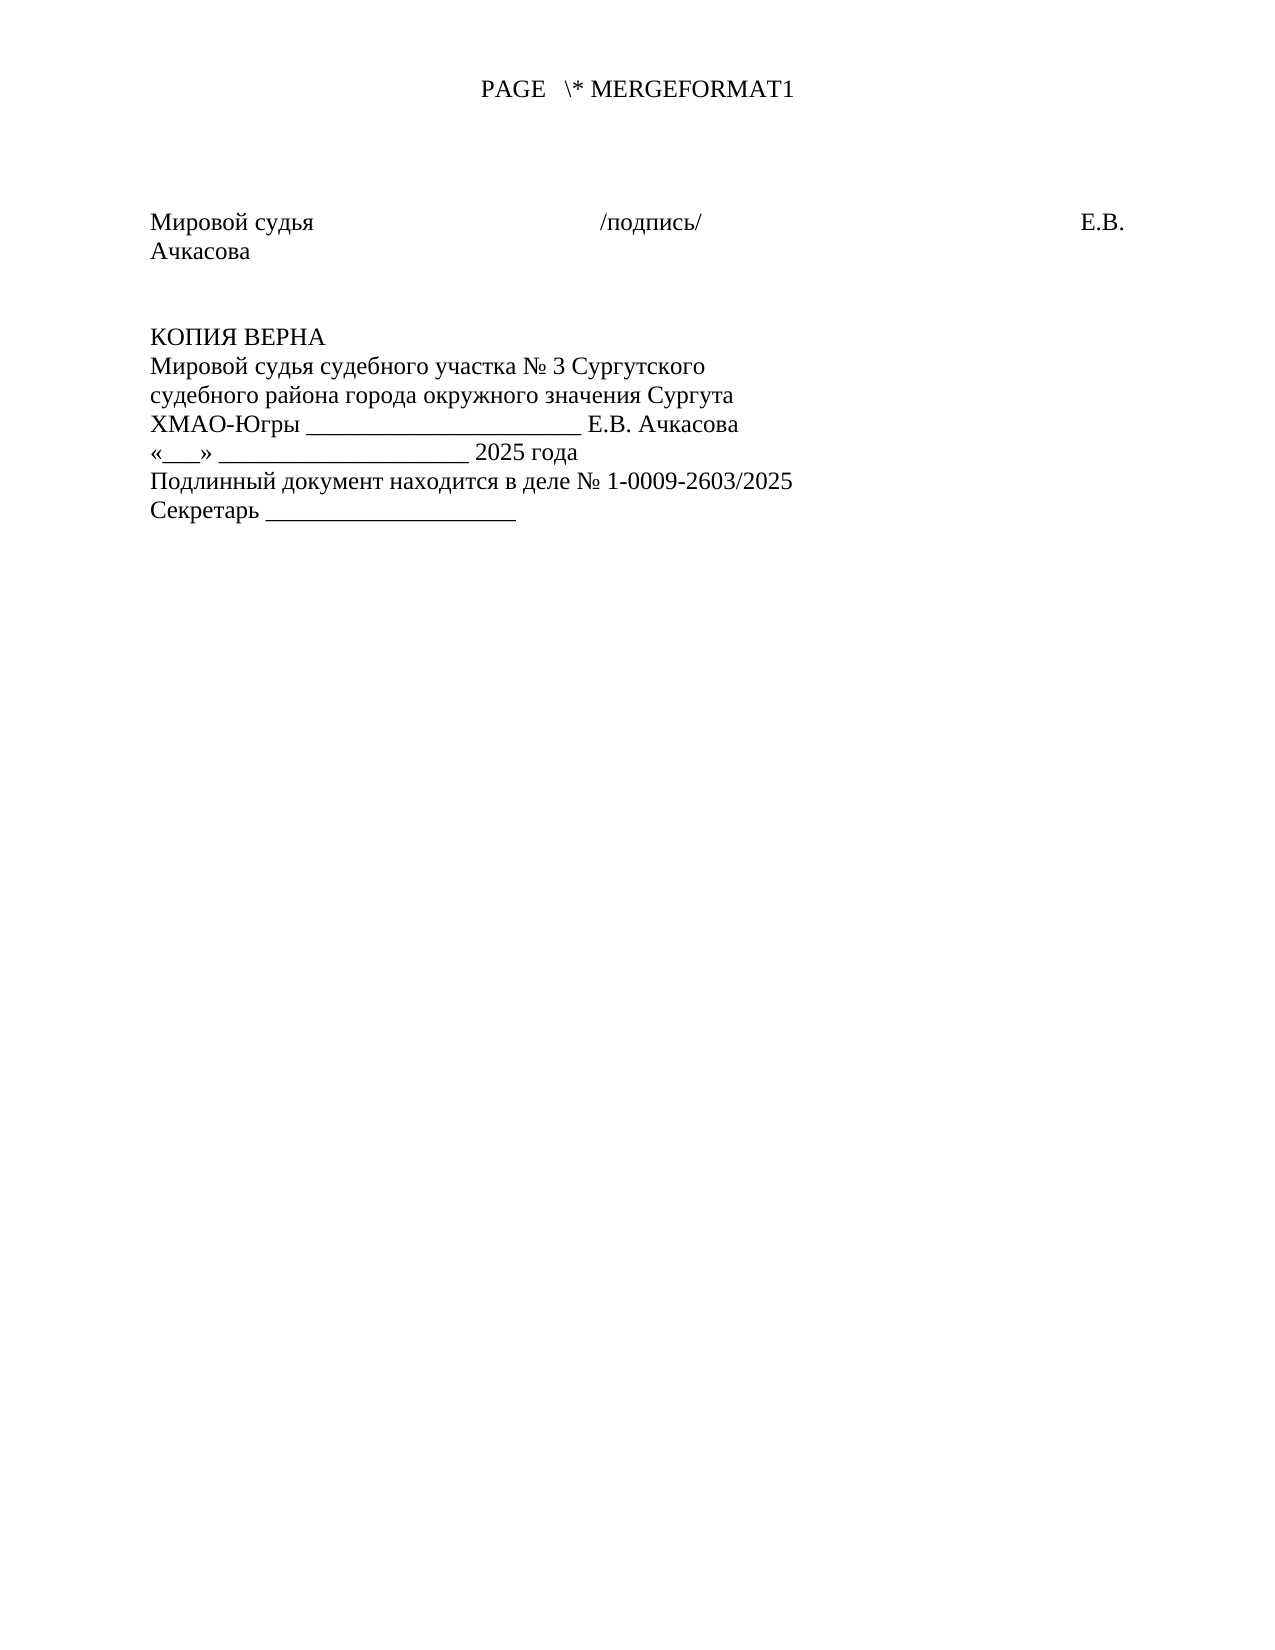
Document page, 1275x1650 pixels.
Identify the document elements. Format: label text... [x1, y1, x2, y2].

text КОПИЯ ВЕРНА [150, 322, 1125, 351]
text Подлинный документ находится в деле № 1-0009-2603/2025 [150, 466, 1125, 495]
text ХМАО-Югры ______________________ Е.В. Ачкасова [150, 409, 1125, 437]
text Мировой судья /подпись/ Е.В. Ачкасова [150, 207, 1125, 265]
text «___» ____________________ 2025 года [150, 437, 1125, 466]
text судебного района города окружного значения Сургута [150, 380, 1125, 409]
text Секретарь ____________________ [150, 495, 1125, 524]
text Мировой судья судебного участка № 3 Сургутского [150, 351, 1125, 380]
